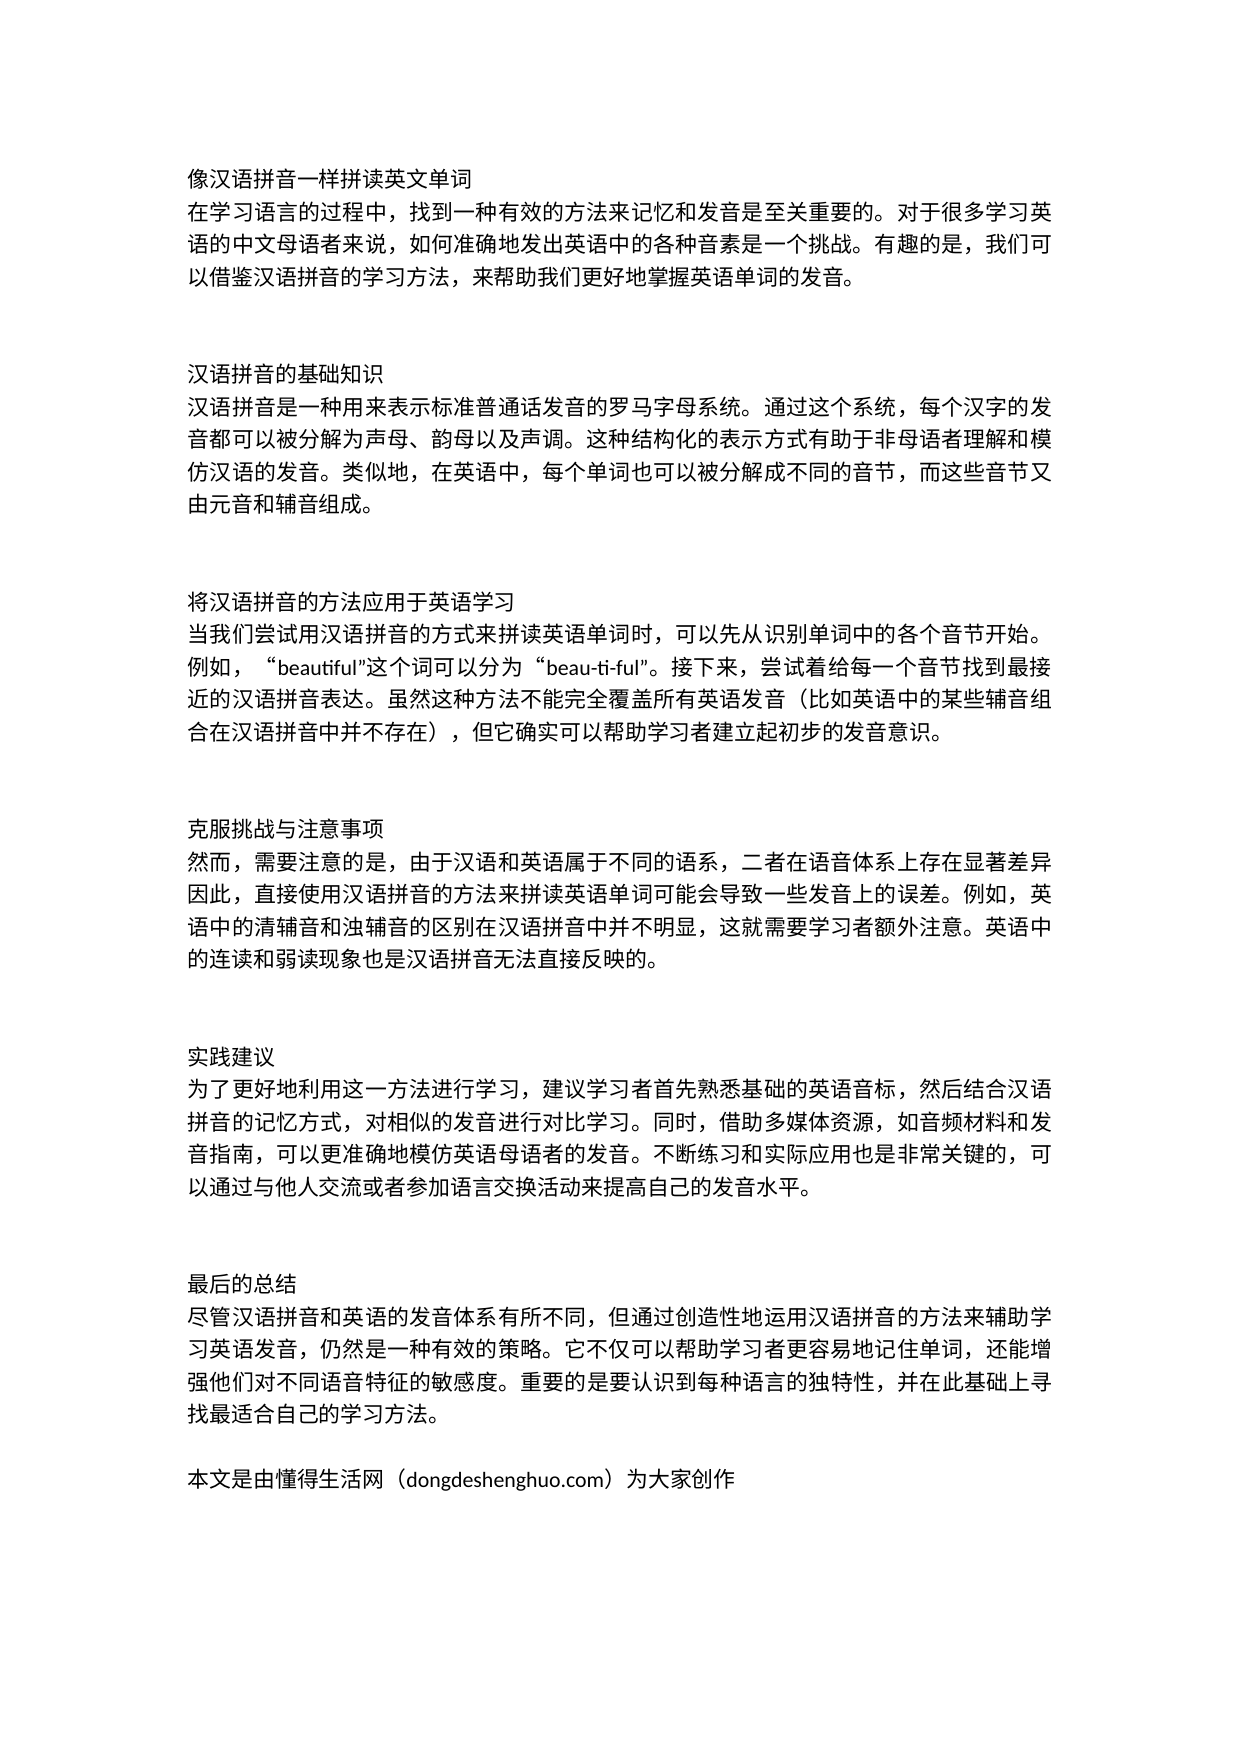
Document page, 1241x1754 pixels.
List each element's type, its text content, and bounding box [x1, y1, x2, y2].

text 实践建议 [187, 1039, 1053, 1072]
text 将汉语拼音的方法应用于英语学习 [187, 584, 1053, 617]
text 然而，需要注意的是，由于汉语和英语属于不同的语系，二者在语音体系上存在显著差异。因此，直接使用汉语拼音的方法来拼读英语单词可能会导致一些发音上的误差。例如，英语中的清辅音和浊辅音的区别在汉语拼音中并不明显，这就需要学习者额外注意。英语中的连读和弱读现象也是汉语拼音无法直接反映的。 [187, 844, 1053, 974]
text 本文是由懂得生活网（dongdeshenghuo.com）为大家创作 [187, 1462, 1053, 1494]
text 汉语拼音的基础知识 [187, 357, 1053, 389]
text 汉语拼音是一种用来表示标准普通话发音的罗马字母系统。通过这个系统，每个汉字的发音都可以被分解为声母、韵母以及声调。这种结构化的表示方式有助于非母语者理解和模仿汉语的发音。类似地，在英语中，每个单词也可以被分解成不同的音节，而这些音节又由元音和辅音组成。 [187, 389, 1053, 519]
text 尽管汉语拼音和英语的发音体系有所不同，但通过创造性地运用汉语拼音的方法来辅助学习英语发音，仍然是一种有效的策略。它不仅可以帮助学习者更容易地记住单词，还能增强他们对不同语音特征的敏感度。重要的是要认识到每种语言的独特性，并在此基础上寻找最适合自己的学习方法。 [187, 1299, 1053, 1429]
text 在学习语言的过程中，找到一种有效的方法来记忆和发音是至关重要的。对于很多学习英语的中文母语者来说，如何准确地发出英语中的各种音素是一个挑战。有趣的是，我们可以借鉴汉语拼音的学习方法，来帮助我们更好地掌握英语单词的发音。 [187, 194, 1053, 292]
text 当我们尝试用汉语拼音的方式来拼读英语单词时，可以先从识别单词中的各个音节开始。例如，“beautiful”这个词可以分为“beau-ti-ful”。接下来，尝试着给每一个音节找到最接近的汉语拼音表达。虽然这种方法不能完全覆盖所有英语发音（比如英语中的某些辅音组合在汉语拼音中并不存在），但它确实可以帮助学习者建立起初步的发音意识。 [187, 617, 1053, 747]
text 最后的总结 [187, 1267, 1053, 1299]
text 像汉语拼音一样拼读英文单词 [187, 162, 1053, 194]
text 克服挑战与注意事项 [187, 812, 1053, 844]
text 为了更好地利用这一方法进行学习，建议学习者首先熟悉基础的英语音标，然后结合汉语拼音的记忆方式，对相似的发音进行对比学习。同时，借助多媒体资源，如音频材料和发音指南，可以更准确地模仿英语母语者的发音。不断练习和实际应用也是非常关键的，可以通过与他人交流或者参加语言交换活动来提高自己的发音水平。 [187, 1072, 1053, 1202]
